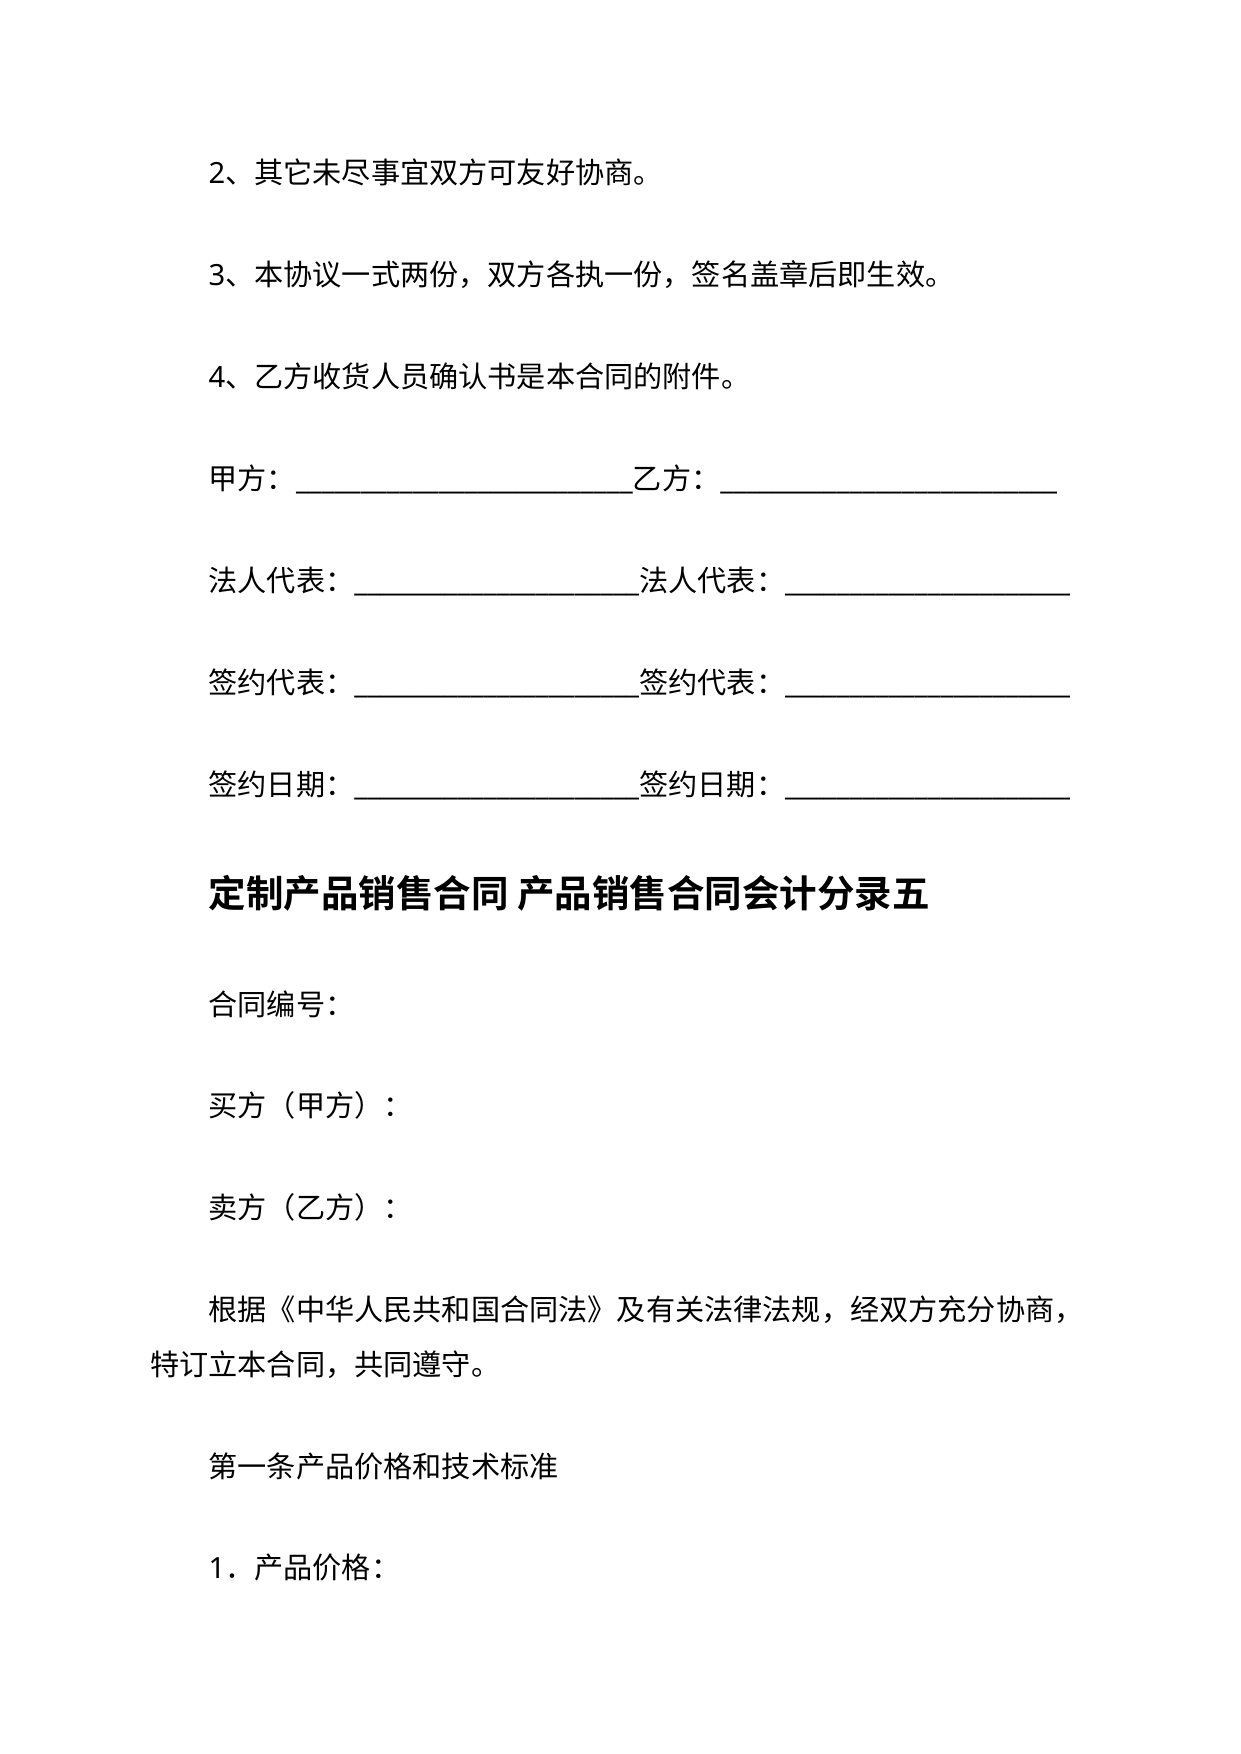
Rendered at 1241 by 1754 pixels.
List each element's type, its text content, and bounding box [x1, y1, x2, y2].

text 1．产品价格： [150, 1545, 1090, 1587]
text 第一条产品价格和技术标准 [150, 1443, 1090, 1486]
text 法人代表：______________________法人代表：______________________ [150, 558, 1090, 600]
text 合同编号： [150, 981, 1090, 1023]
text 卖方（乙方）： [150, 1185, 1090, 1227]
text 3、本协议一式两份，双方各执一份，签名盖章后即生效。 [150, 252, 1090, 294]
text 甲方：__________________________乙方：__________________________ [150, 456, 1090, 498]
text 签约代表：______________________签约代表：______________________ [150, 660, 1090, 702]
text 定制产品销售合同 产品销售合同会计分录五 [150, 864, 1090, 918]
text 4、乙方收货人员确认书是本合同的附件。 [150, 354, 1090, 396]
text 根据《中华人民共和国合同法》及有关法律法规，经双方充分协商，特订立本合同，共同遵守。 [150, 1287, 1090, 1384]
text 买方（甲方）： [150, 1083, 1090, 1125]
text 2、其它未尽事宜双方可友好协商。 [150, 150, 1090, 192]
text 签约日期：______________________签约日期：______________________ [150, 762, 1090, 804]
